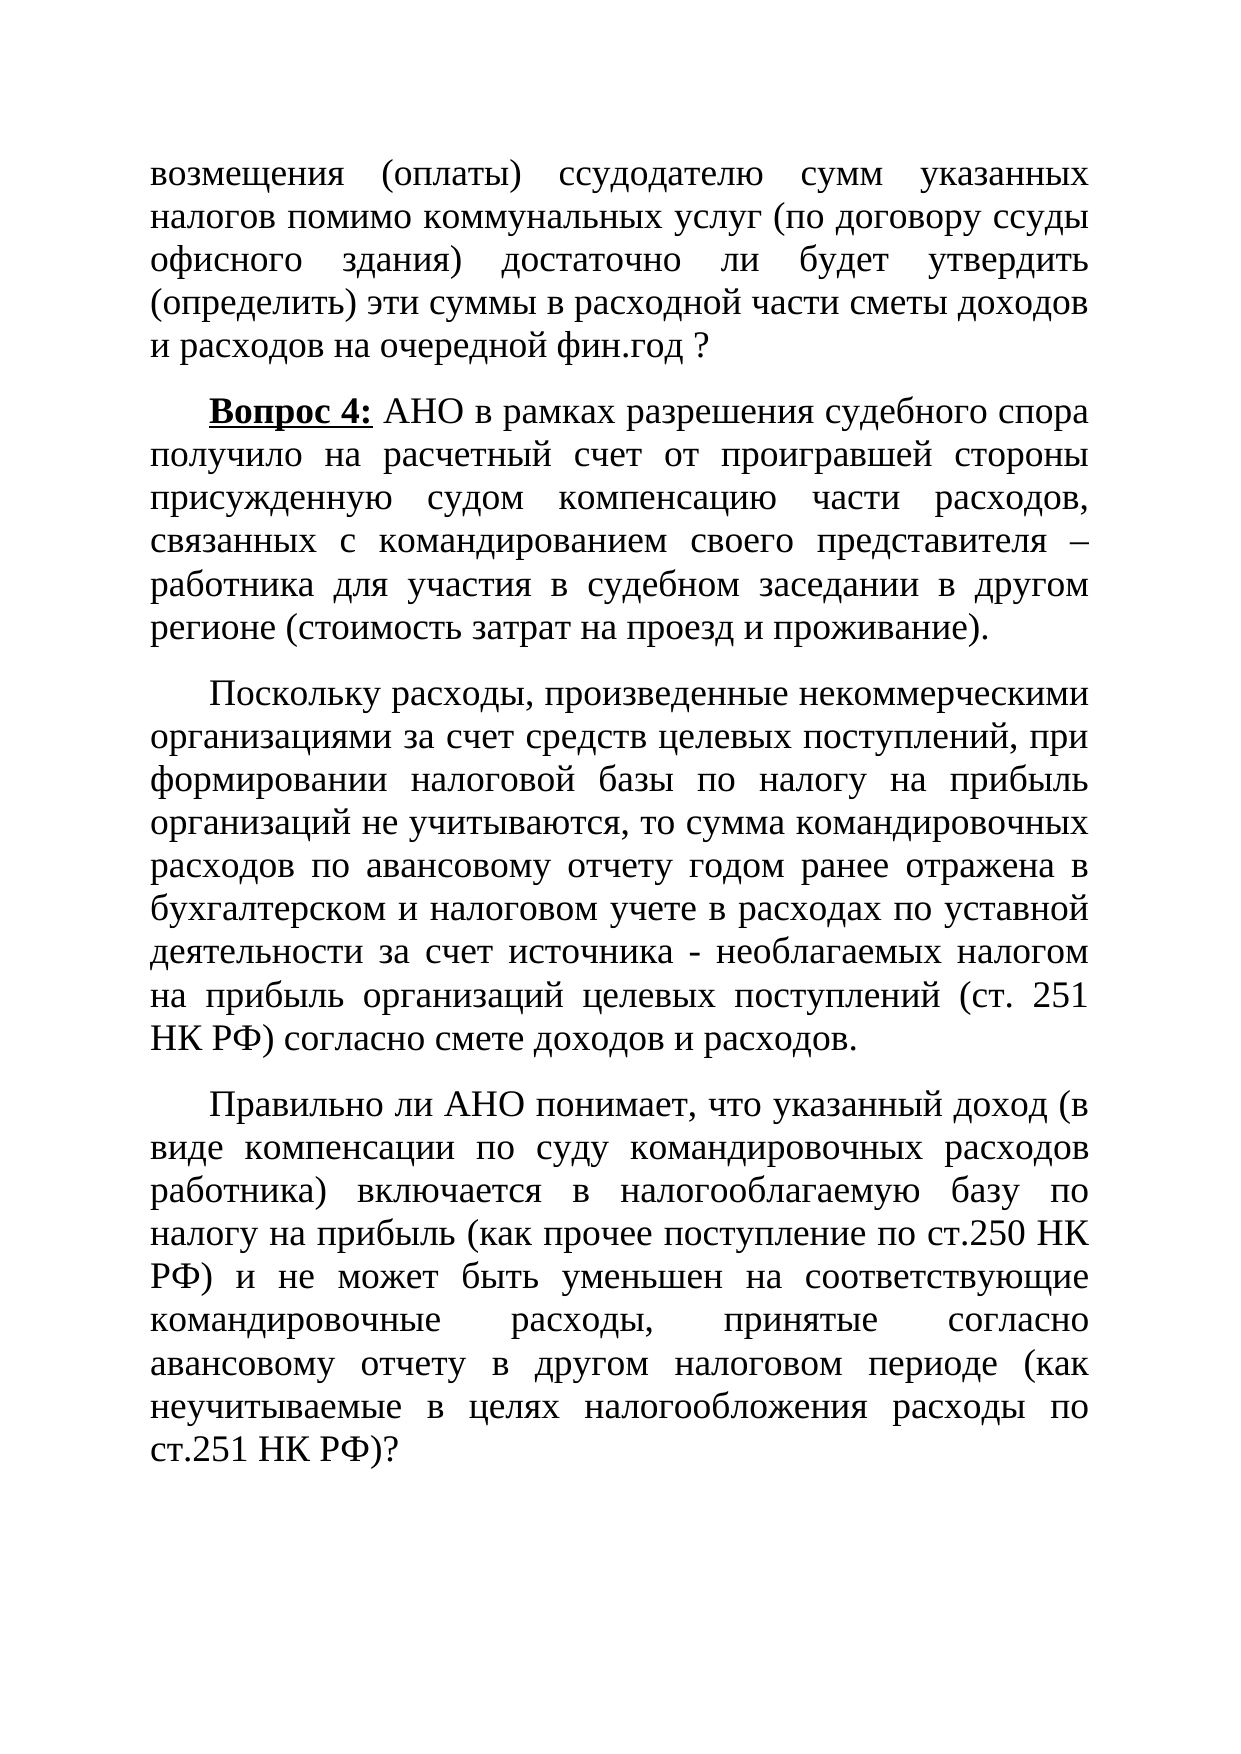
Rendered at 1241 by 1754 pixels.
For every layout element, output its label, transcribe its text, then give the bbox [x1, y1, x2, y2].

text Вопрос 4: АНО в рамках разрешения судебного спора получило на расчетный счет от проигравшей стороны присужденную судом компенсацию части расходов, связанных с командированием своего представителя – работника для участия в судебном заседании в другом регионе (стоимость затрат на проезд и проживание). [150, 388, 1090, 647]
text Правильно ли АНО понимает, что указанный доход (в виде компенсации по суду командировочных расходов работника) включается в налогооблагаемую базу по налогу на прибыль (как прочее поступление по ст.250 НК РФ) и не может быть уменьшен на соответствующие командировочные расходы, принятые согласно авансовому отчету в другом налоговом периоде (как неучитываемые в целях налогообложения расходы по ст.251 НК РФ)? [150, 1081, 1090, 1469]
text Поскольку расходы, произведенные некоммерческими организациями за счет средств целевых поступлений, при формировании налоговой базы по налогу на прибыль организаций не учитываются, то сумма командировочных расходов по авансовому отчету годом ранее отражена в бухгалтерском и налоговом учете в расходах по уставной деятельности за счет источника - необлагаемых налогом на прибыль организаций целевых поступлений (ст. 251 НК РФ) согласно смете доходов и расходов. [150, 670, 1090, 1058]
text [150, 150, 1090, 366]
